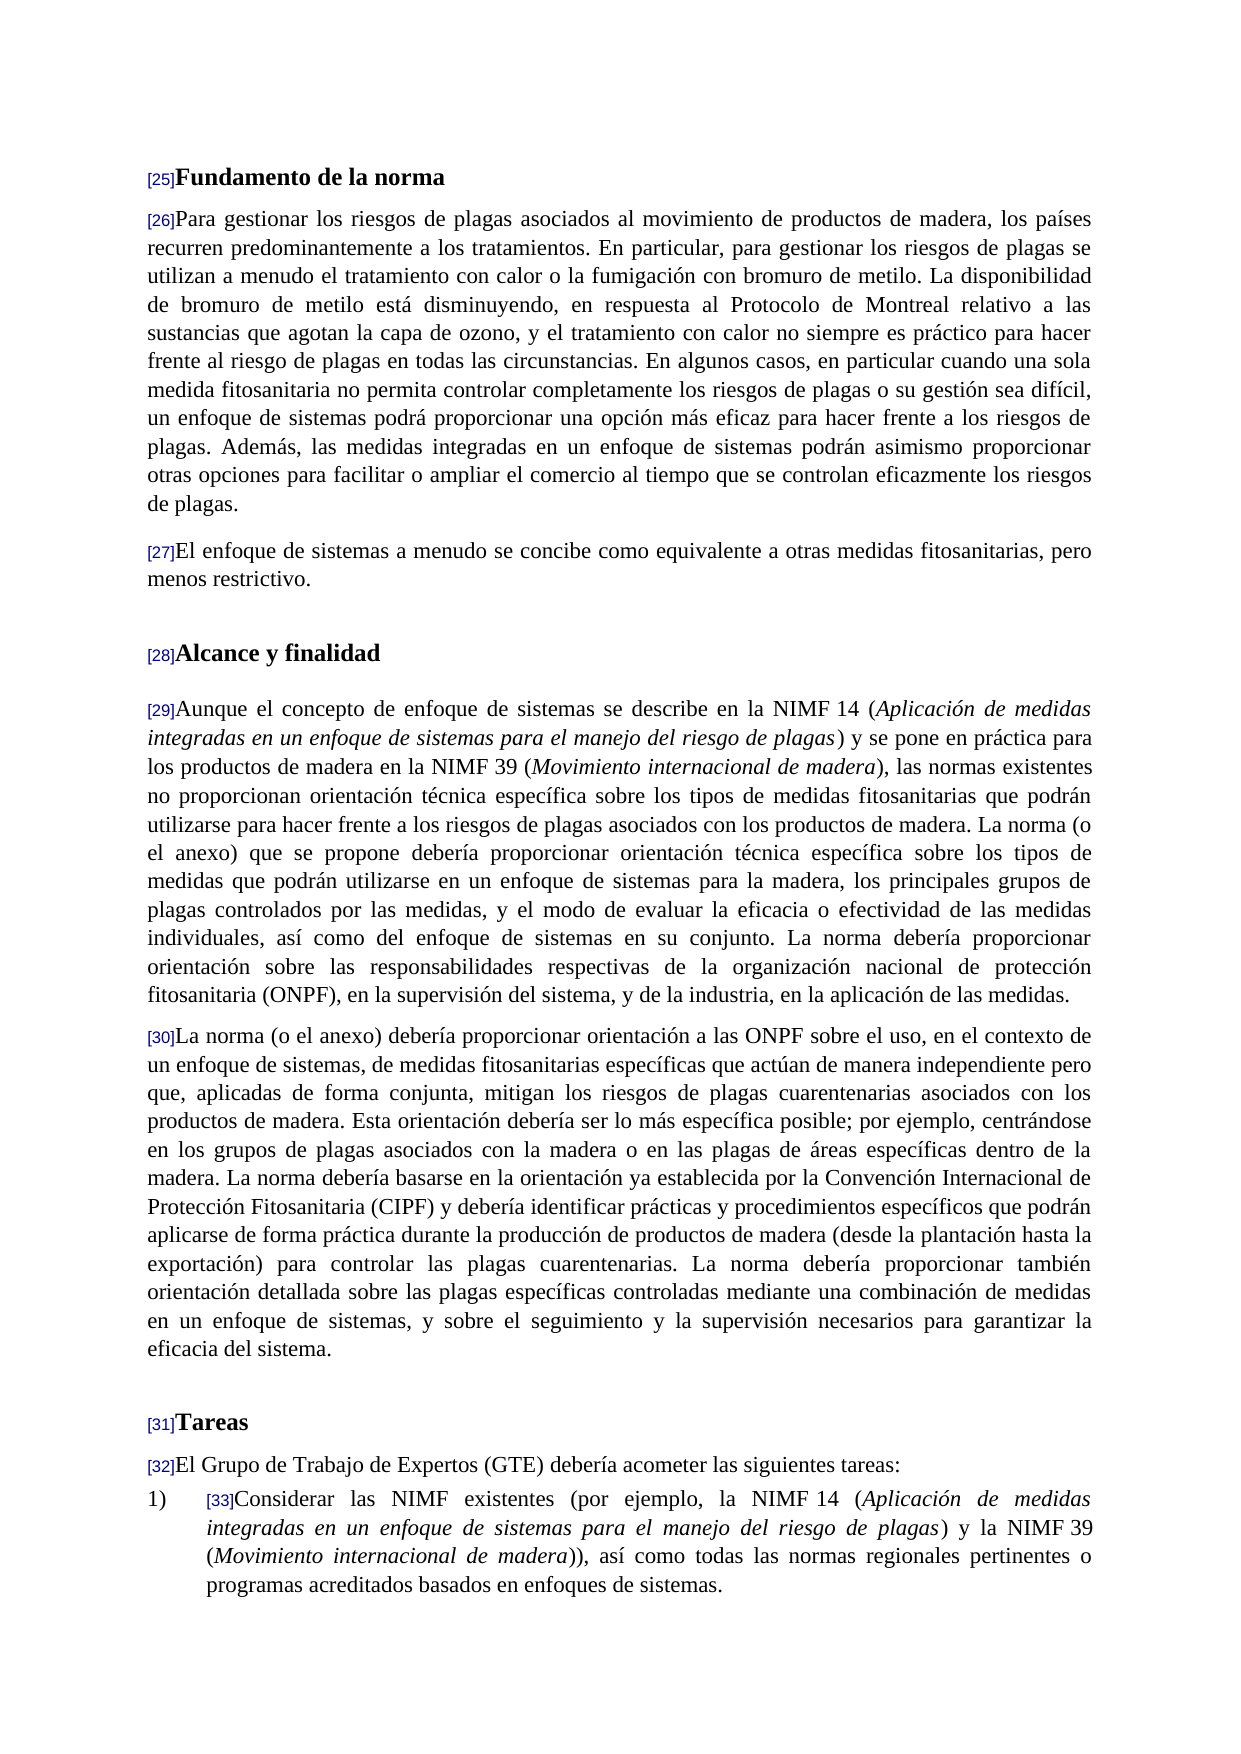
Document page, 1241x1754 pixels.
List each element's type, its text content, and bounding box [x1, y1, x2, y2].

text [30]La norma (o el anexo) debería proporcionar orientación a las ONPF sobre el uso, en el contexto de un enfoque de sistemas, de medidas fitosanitarias específicas que actúan de manera independiente pero que, aplicadas de forma conjunta, mitigan los riesgos de plagas cuarentenarias asociados con los productos de madera. Esta orientación debería ser lo más específica posible; por ejemplo, centrándose en los grupos de plagas asociados con la madera o en las plagas de áreas específicas dentro de la madera. La norma debería basarse en la orientación ya establecida por la Convención Internacional de Protección Fitosanitaria (CIPF) y debería identificar prácticas y procedimientos específicos que podrán aplicarse de forma práctica durante la producción de productos de madera (desde la plantación hasta la exportación) para controlar las plagas cuarentenarias. La norma debería proporcionar también orientación detallada sobre las plagas específicas controladas mediante una combinación de medidas en un enfoque de sistemas, y sobre el seguimiento y la supervisión necesarios para garantizar la eficacia del sistema. [147, 1022, 1093, 1361]
text [27]El enfoque de sistemas a menudo se concibe como equivalente a otras medidas fitosanitarias, pero menos restrictivo. [147, 537, 1093, 592]
subtitle [25]Fundamento de la norma [147, 162, 1093, 191]
subtitle [28]Alcance y finalidad [147, 638, 1093, 666]
list [33]Considerar las NIMF existentes (por ejemplo, la NIMF 14 (Aplicación de medidas integradas en un enfoque de sistemas para el manejo del riesgo de plagas) y la NIMF 39 (Movimiento internacional de madera)), así como todas las normas regionales pertinentes o programas acreditados basados en enfoques de sistemas. [147, 1486, 1093, 1597]
text [29]Aunque el concepto de enfoque de sistemas se describe en la NIMF 14 (Aplicación de medidas integradas en un enfoque de sistemas para el manejo del riesgo de plagas) y se pone en práctica para los productos de madera en la NIMF 39 (Movimiento internacional de madera), las normas existentes no proporcionan orientación técnica específica sobre los tipos de medidas fitosanitarias que podrán utilizarse para hacer frente a los riesgos de plagas asociados con los productos de madera. La norma (o el anexo) que se propone debería proporcionar orientación técnica específica sobre los tipos de medidas que podrán utilizarse en un enfoque de sistemas para la madera, los principales grupos de plagas controlados por las medidas, y el modo de evaluar la eficacia o efectividad de las medidas individuales, así como del enfoque de sistemas en su conjunto. La norma debería proporcionar orientación sobre las responsabilidades respectivas de la organización nacional de protección fitosanitaria (ONPF), en la supervisión del sistema, y de la industria, en la aplicación de las medidas. [147, 694, 1093, 1008]
subtitle [31]Tareas [147, 1407, 1093, 1436]
text [26]Para gestionar los riesgos de plagas asociados al movimiento de productos de madera, los países recurren predominantemente a los tratamientos. En particular, para gestionar los riesgos de plagas se utilizan a menudo el tratamiento con calor o la fumigación con bromuro de metilo. La disponibilidad de bromuro de metilo está disminuyendo, en respuesta al Protocolo de Montreal relativo a las sustancias que agotan la capa de ozono, y el tratamiento con calor no siempre es práctico para hacer frente al riesgo de plagas en todas las circunstancias. En algunos casos, en particular cuando una sola medida fitosanitaria no permita controlar completamente los riesgos de plagas o su gestión sea difícil, un enfoque de sistemas podrá proporcionar una opción más eficaz para hacer frente a los riesgos de plagas. Además, las medidas integradas en un enfoque de sistemas podrán asimismo proporcionar otras opciones para facilitar o ampliar el comercio al tiempo que se controlan eficazmente los riesgos de plagas. [147, 205, 1093, 516]
text [32]El Grupo de Trabajo de Expertos (GTE) debería acometer las siguientes tareas: [147, 1451, 1093, 1477]
